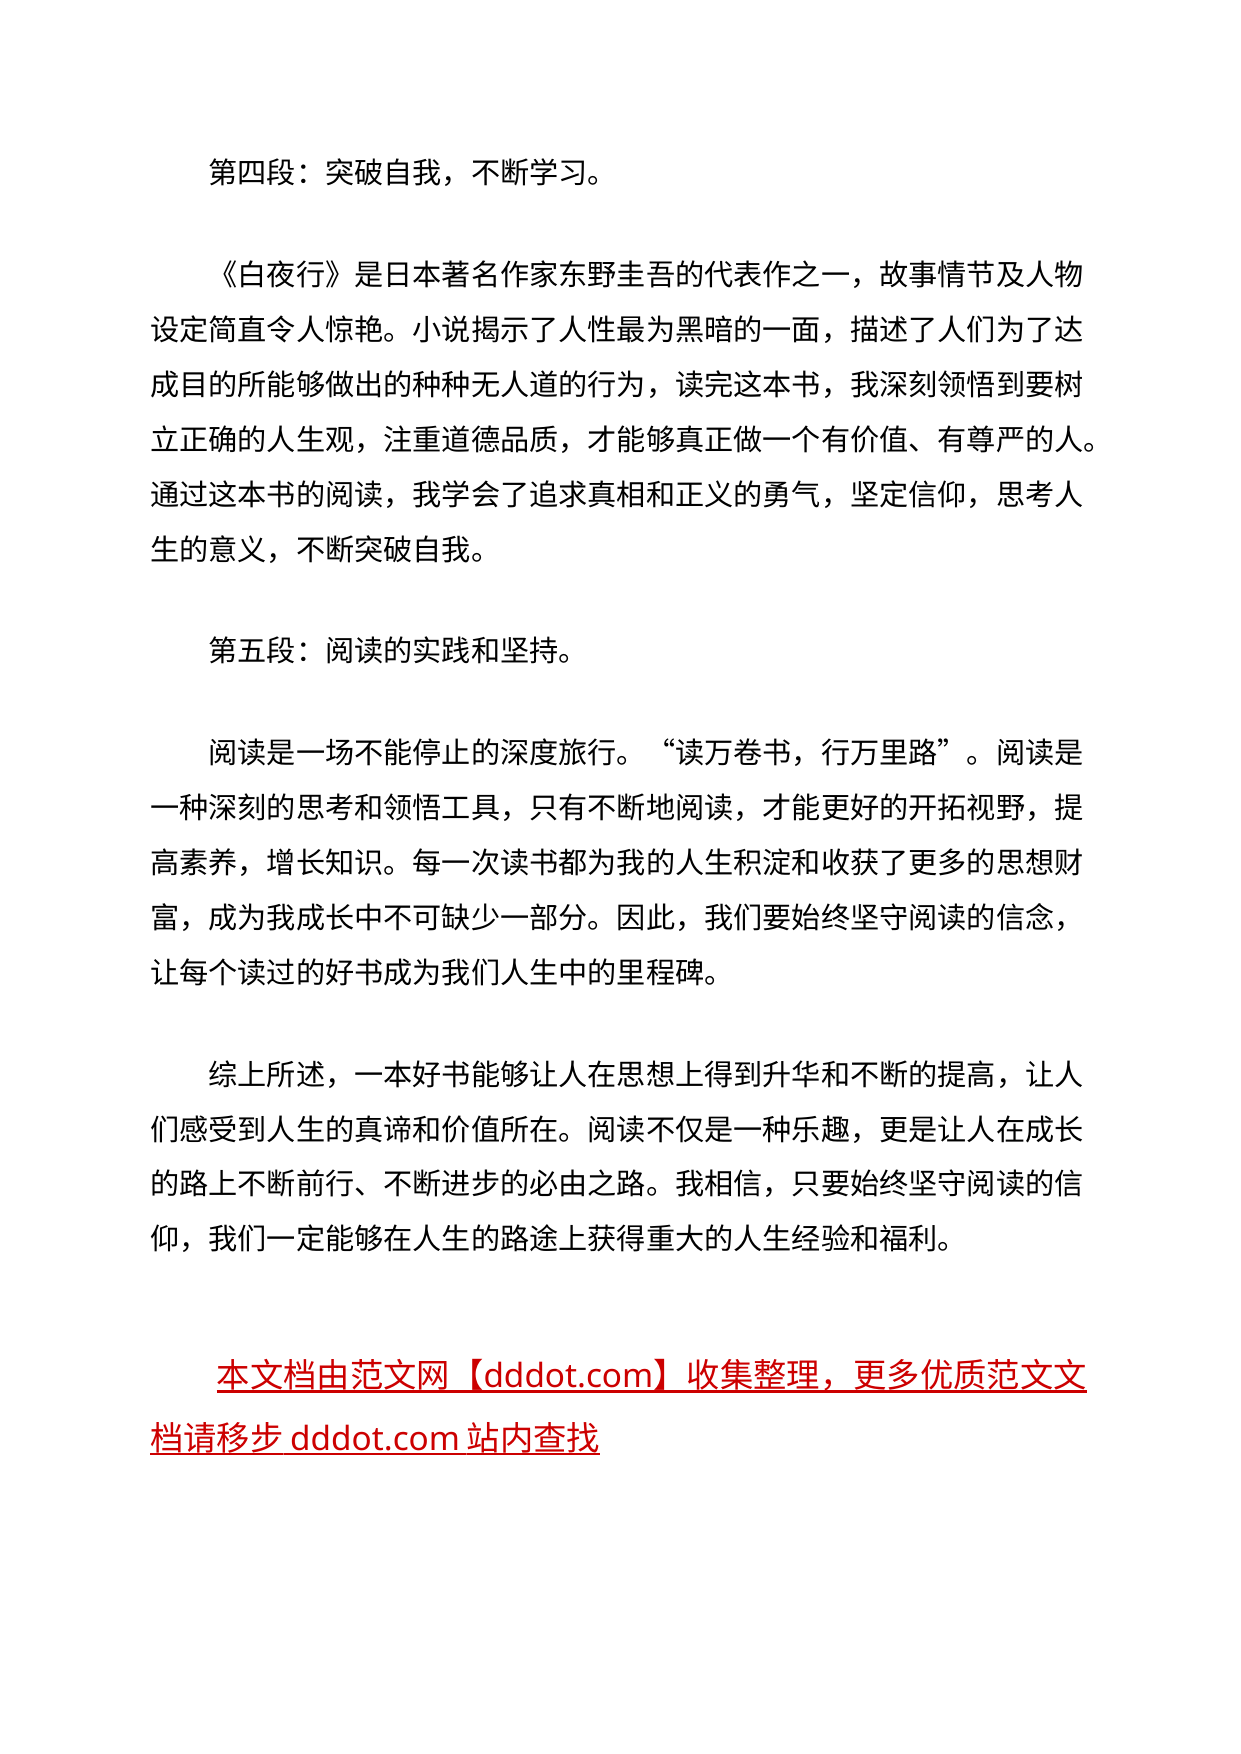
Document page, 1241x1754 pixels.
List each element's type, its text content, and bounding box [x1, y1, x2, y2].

text 《白夜行》是日本著名作家东野圭吾的代表作之一，故事情节及人物设定简直令人惊艳。小说揭示了人性最为黑暗的一面，描述了人们为了达成目的所能够做出的种种无人道的行为，读完这本书，我深刻领悟到要树立正确的人生观，注重道德品质，才能够真正做一个有价值、有尊严的人。通过这本书的阅读，我学会了追求真相和正义的勇气，坚定信仰，思考人生的意义，不断突破自我。 [150, 252, 1090, 568]
text 第五段：阅读的实践和坚持。 [150, 628, 1090, 670]
text 阅读是一场不能停止的深度旅行。“读万卷书，行万里路”。阅读是一种深刻的思考和领悟工具，只有不断地阅读，才能更好的开拓视野，提高素养，增长知识。每一次读书都为我的人生积淀和收获了更多的思想财富，成为我成长中不可缺少一部分。因此，我们要始终坚守阅读的信念，让每个读过的好书成为我们人生中的里程碑。 [150, 730, 1090, 992]
text 综上所述，一本好书能够让人在思想上得到升华和不断的提高，让人们感受到人生的真谛和价值所在。阅读不仅是一种乐趣，更是让人在成长的路上不断前行、不断进步的必由之路。我相信，只要始终坚守阅读的信仰，我们一定能够在人生的路途上获得重大的人生经验和福利。 [150, 1051, 1090, 1258]
text 本文档由范文网【dddot.com】收集整理，更多优质范文文档请移步dddot.com站内查找 [150, 1349, 1090, 1460]
text 第四段：突破自我，不断学习。 [150, 150, 1090, 192]
